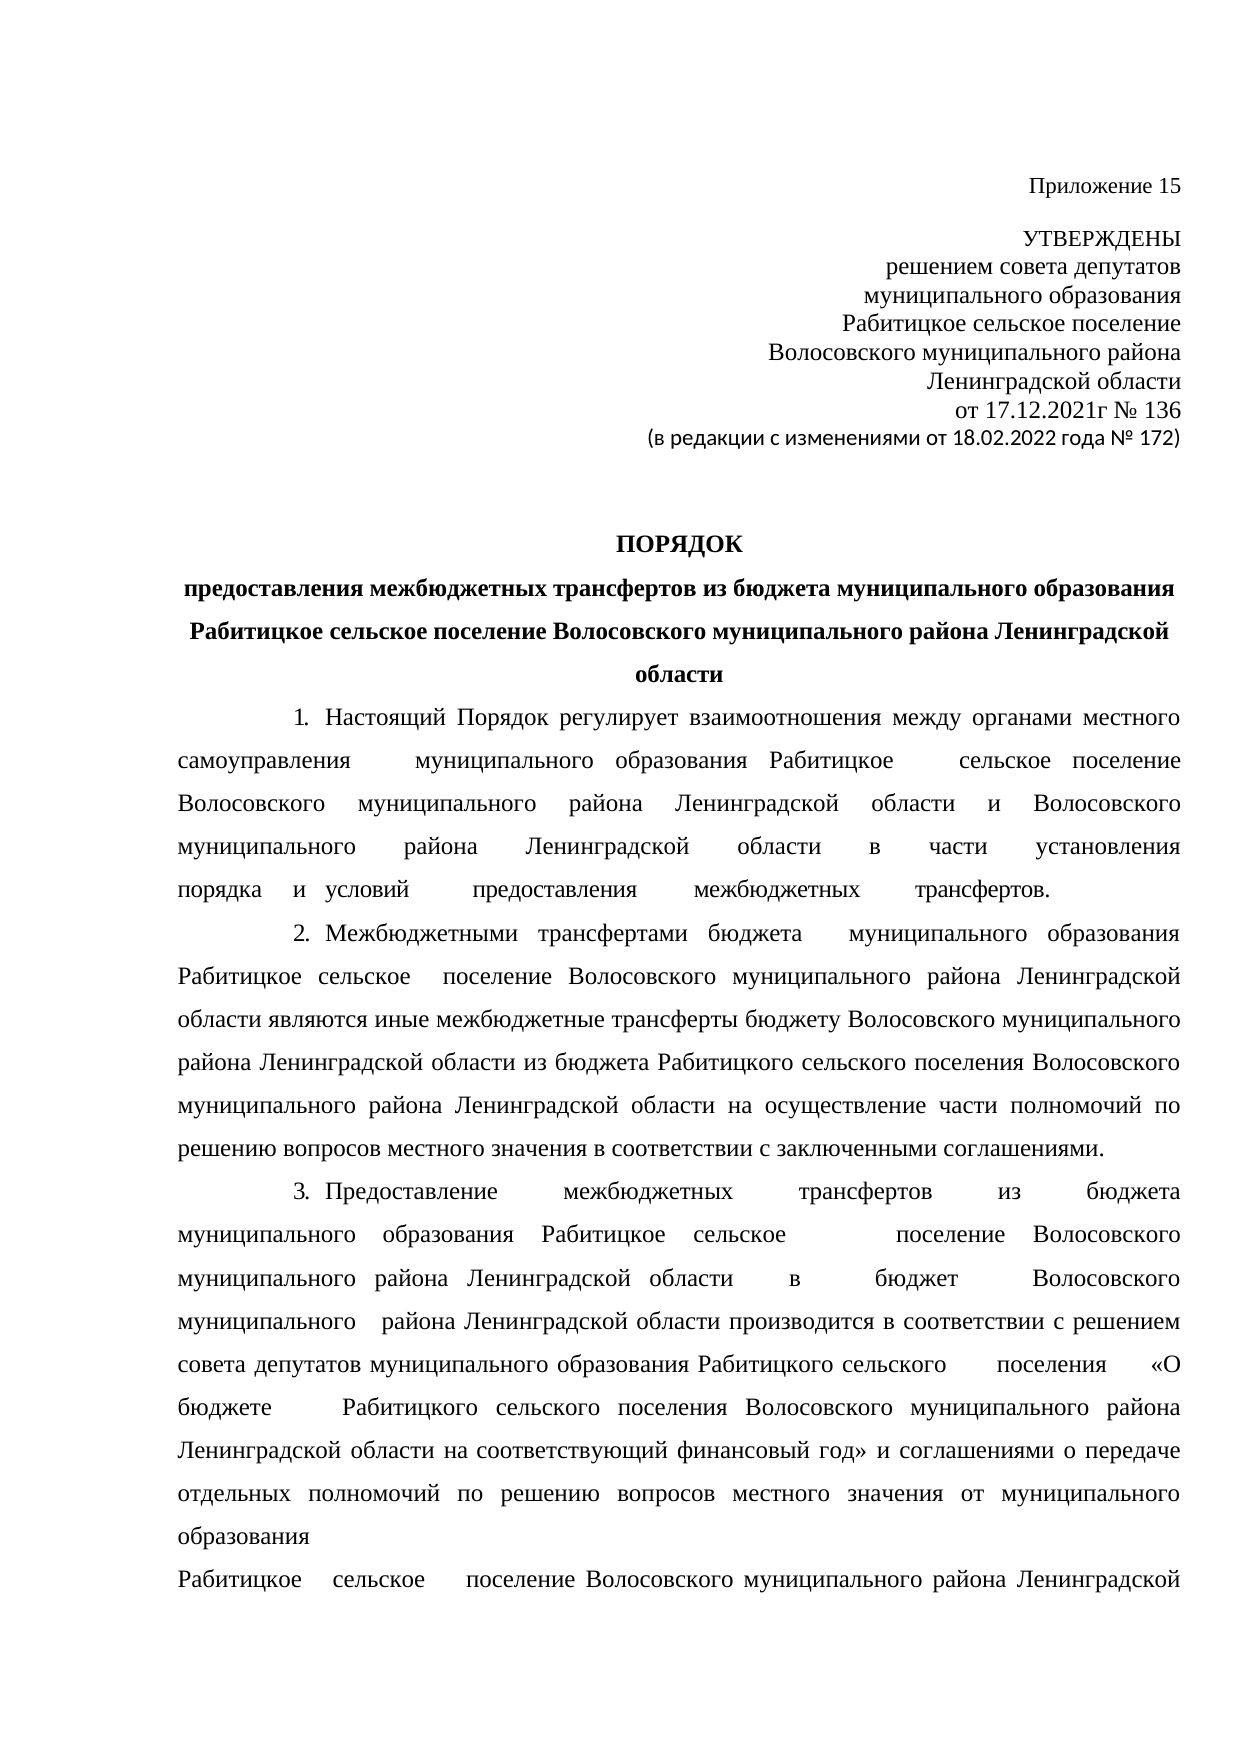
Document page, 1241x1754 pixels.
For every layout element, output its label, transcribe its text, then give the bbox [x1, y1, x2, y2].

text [177, 1176, 1181, 1593]
text УТВЕРЖДЕНЫ [177, 225, 1181, 251]
text муниципального образования [702, 280, 1181, 308]
text (в редакции с изменениями от 18.02.2022 года № 172) [177, 423, 1181, 452]
text 2. Межбюджетными трансфертами бюджета муниципального образования Рабитицкое сельское поселение Волосовского муниципального района Ленинградской области являются иные межбюджетные трансферты бюджету Волосовского муниципального района Ленинградской области из бюджета Рабитицкого сельского поселения Волосовского муниципального района Ленинградской области на осуществление части полномочий по решению вопросов местного значения в соответствии с заключенными соглашениями. [177, 918, 1181, 1162]
text решением совета депутатов [702, 251, 1181, 280]
text ПОРЯДОК [177, 529, 1181, 558]
text Приложение 15 [177, 172, 1181, 198]
text Ленинградской области [768, 366, 1181, 395]
text Волосовского муниципального района [702, 337, 1181, 366]
text от 17.12.2021г № 136 [841, 395, 1181, 423]
text 1. Настоящий Порядок регулирует взаимоотношения между органами местного самоуправления муниципального образования Рабитицкое сельское поселение Волосовского муниципального района Ленинградской области и Волосовского муниципального района Ленинградской области в части установления порядка и условий предоставления межбюджетных трансфертов. [177, 702, 1181, 903]
text Рабитицкое сельское поселение [702, 308, 1181, 337]
text предоставления межбюджетных трансфертов из бюджета муниципального образования Рабитицкое сельское поселение Волосовского муниципального района Ленинградской области [177, 573, 1181, 688]
